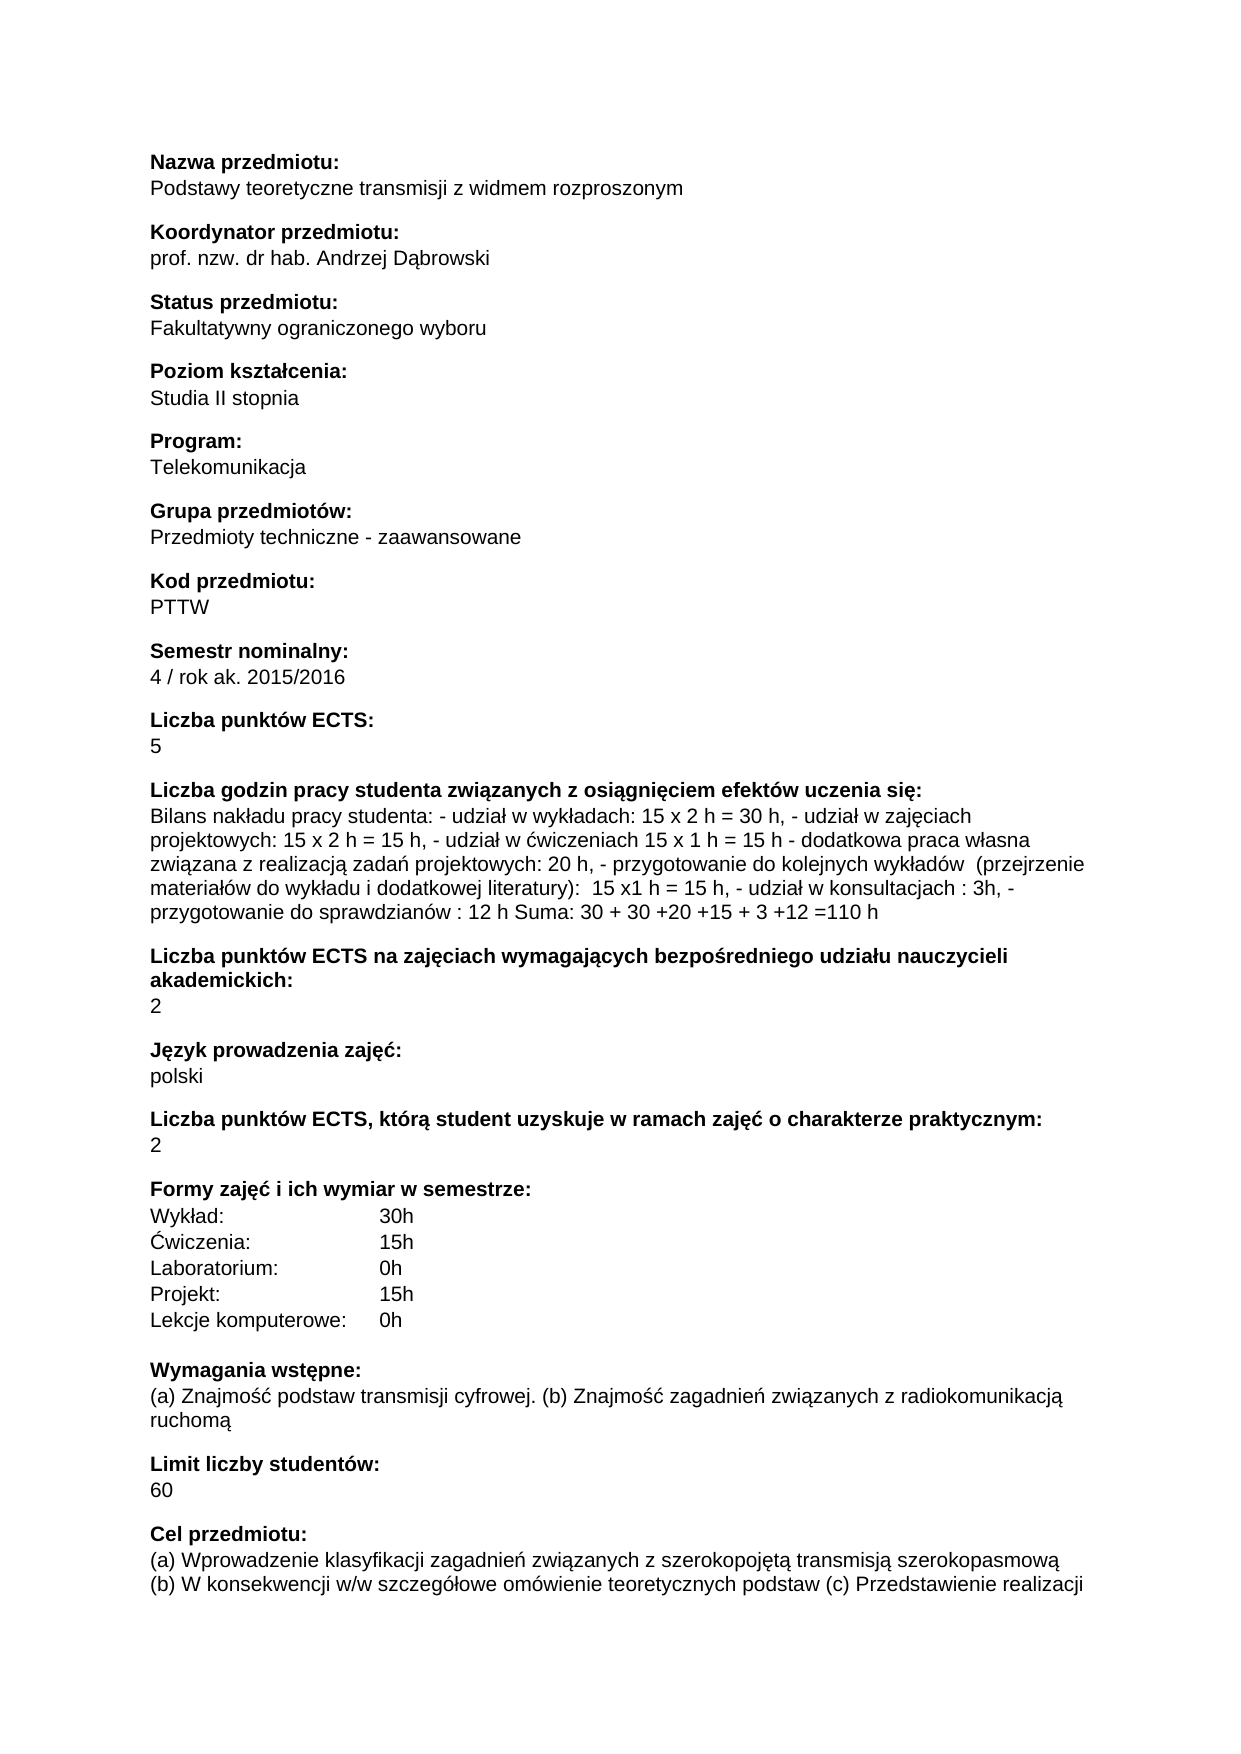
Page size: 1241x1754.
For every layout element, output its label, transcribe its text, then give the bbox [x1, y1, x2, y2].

table_header Wykład: [140, 1204, 367, 1228]
table_cell Projekt: [140, 1282, 367, 1306]
text Limit liczby studentów: [150, 1452, 1090, 1476]
text Poziom kształcenia: [150, 359, 1090, 383]
table_cell Ćwiczenia: [140, 1230, 367, 1254]
text Język prowadzenia zajęć: [150, 1037, 1090, 1061]
table_cell Lekcje komputerowe: [140, 1308, 367, 1332]
table_cell Laboratorium: [140, 1256, 367, 1280]
text polski [150, 1063, 1090, 1087]
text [150, 1547, 1090, 1595]
text Liczba punktów ECTS: [150, 708, 1090, 732]
text 2 [150, 1133, 1090, 1157]
text 60 [150, 1478, 1090, 1502]
text Semestr nominalny: [150, 638, 1090, 662]
text Podstawy teoretyczne transmisji z widmem rozproszonym [150, 176, 1090, 200]
text Studia II stopnia [150, 385, 1090, 409]
text 2 [150, 994, 1090, 1018]
text 4 / rok ak. 2015/2016 [150, 664, 1090, 688]
text PTTW [150, 595, 1090, 619]
table_cell 15h [369, 1228, 597, 1254]
text Telekomunikacja [150, 455, 1090, 479]
table_cell 0h [369, 1254, 597, 1280]
text Liczba godzin pracy studenta związanych z osiągnięciem efektów uczenia się: [150, 778, 1090, 802]
text Formy zajęć i ich wymiar w semestrze: [150, 1177, 1090, 1201]
text Program: [150, 429, 1090, 453]
text Fakultatywny ograniczonego wyboru [150, 316, 1090, 339]
text (a) Znajmość podstaw transmisji cyfrowej. (b) Znajmość zagadnień związanych z radiokomunikacją ruchomą [150, 1384, 1090, 1432]
text Koordynator przedmiotu: [150, 220, 1090, 244]
text Grupa przedmiotów: [150, 499, 1090, 523]
table_cell 0h [369, 1306, 597, 1332]
text Status przedmiotu: [150, 289, 1090, 313]
text Bilans nakładu pracy studenta: - udział w wykładach: 15 x 2 h = 30 h, - udział w zajęciach projektowych: 15 x 2 h = 15 h, - udział w ćwiczeniach 15 x 1 h = 15 h - dodatkowa praca własna związana z realizacją zadań projektowych: 20 h, - przygotowanie do kolejnych wykładów (przejrzenie materiałów do wykładu i dodatkowej literatury): 15 x1 h = 15 h, - udział w konsultacjach : 3h, - przygotowanie do sprawdzianów : 12 h Suma: 30 + 30 +20 +15 + 3 +12 =110 h [150, 804, 1090, 924]
table_header 30h [369, 1204, 597, 1228]
text Liczba punktów ECTS na zajęciach wymagających bezpośredniego udziału nauczycieli akademickich: [150, 944, 1090, 992]
text Kod przedmiotu: [150, 569, 1090, 593]
text Liczba punktów ECTS, którą student uzyskuje w ramach zajęć o charakterze praktycznym: [150, 1107, 1090, 1131]
text Cel przedmiotu: [150, 1521, 1090, 1545]
table_cell 15h [369, 1280, 597, 1306]
text Przedmioty techniczne - zaawansowane [150, 525, 1090, 549]
text Wymagania wstępne: [150, 1358, 1090, 1382]
text Nazwa przedmiotu: [150, 150, 1090, 174]
text prof. nzw. dr hab. Andrzej Dąbrowski [150, 246, 1090, 270]
text 5 [150, 734, 1090, 758]
